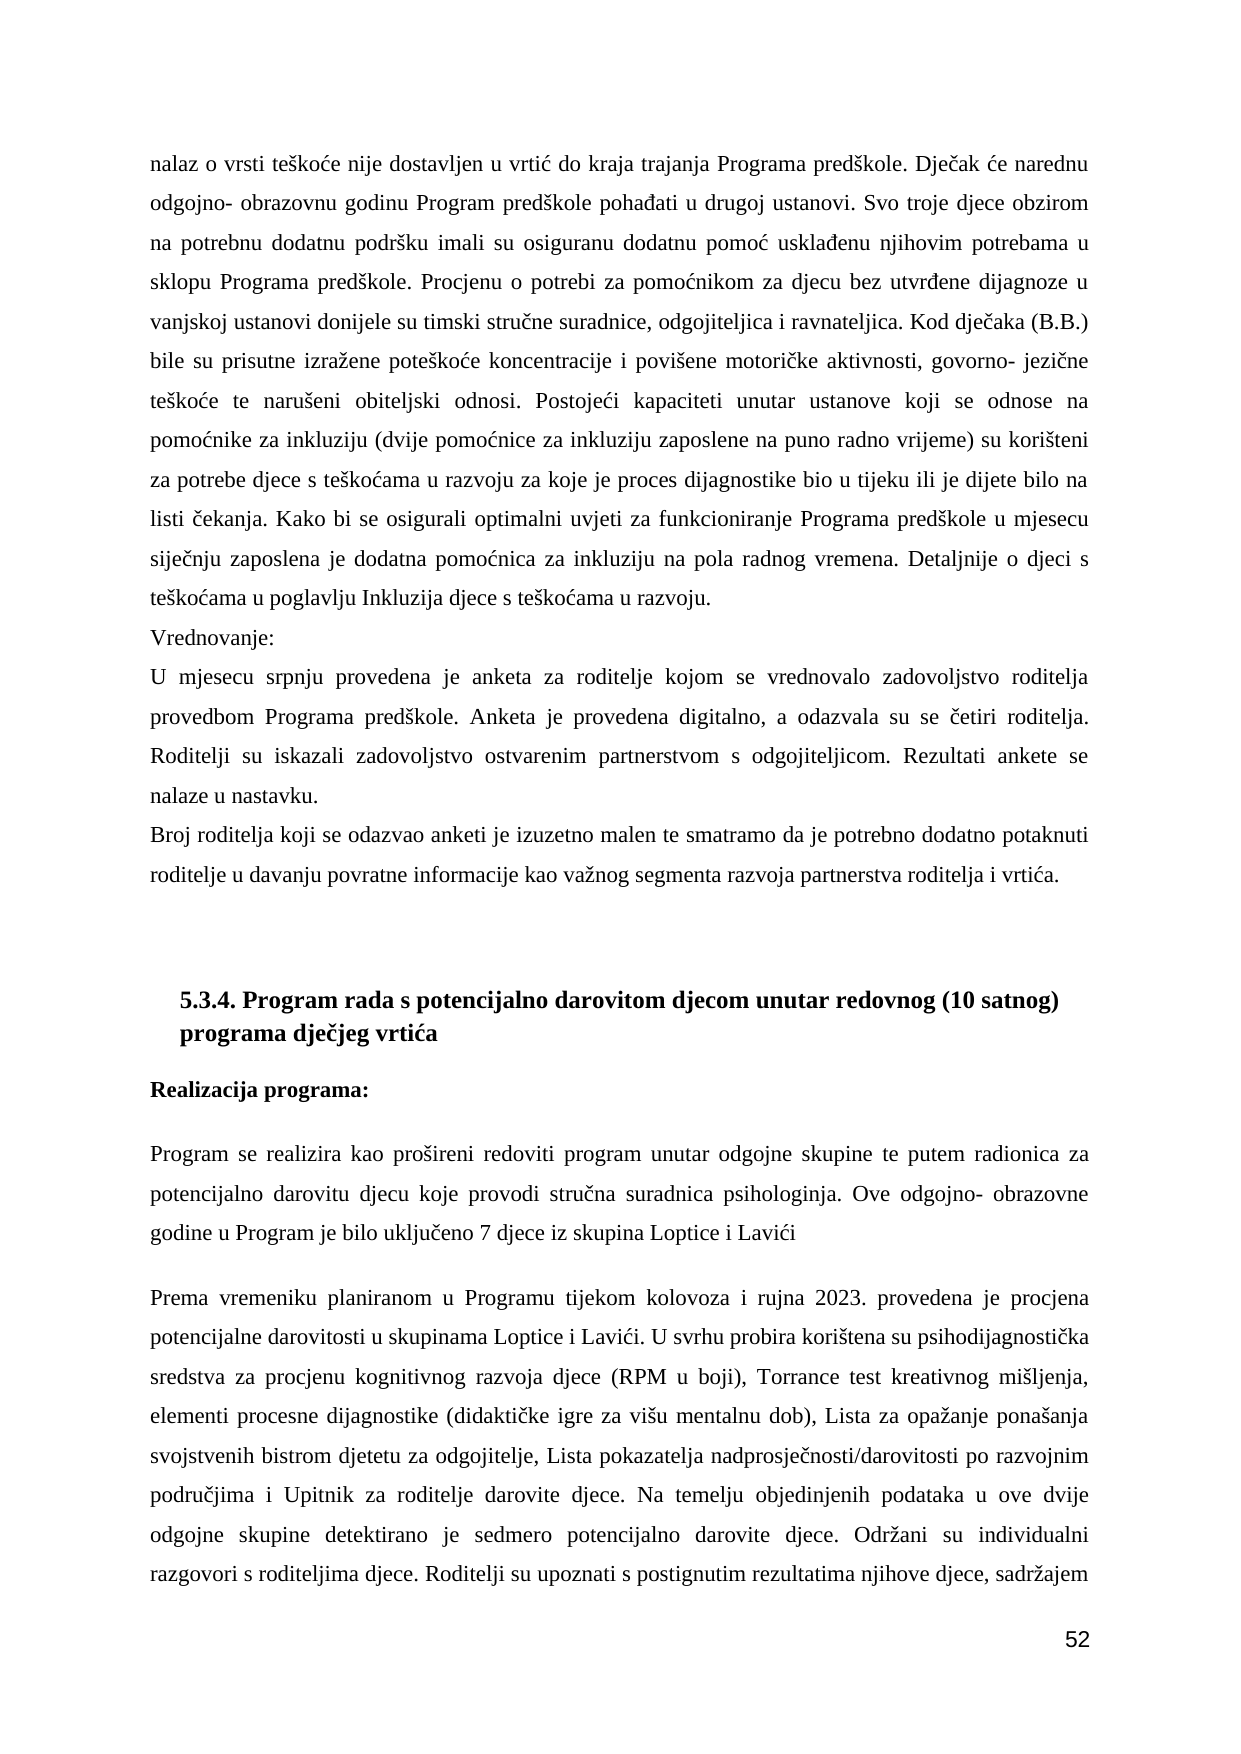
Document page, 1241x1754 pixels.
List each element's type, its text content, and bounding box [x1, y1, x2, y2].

text Broj roditelja koji se odazvao anketi je izuzetno malen te smatramo da je potrebno dodatno potaknuti roditelje u davanju povratne informacije kao važnog segmenta razvoja partnerstva roditelja i vrtića. [150, 821, 1090, 887]
text Realizacija programa: [150, 1076, 1090, 1102]
text Program se realizira kao prošireni redoviti program unutar odgojne skupine te putem radionica za potencijalno darovitu djecu koje provodi stručna suradnica psihologinja. Ove odgojno- obrazovne godine u Program je bilo uključeno 7 djece iz skupina Loptice i Lavići [150, 1140, 1090, 1246]
text Vrednovanje: [150, 624, 1090, 650]
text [150, 150, 1090, 611]
subtitle 5.3.4. Program rada s potencijalno darovitom djecom unutar redovnog (10 satnog) programa dječjeg vrtića [179, 985, 1090, 1047]
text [150, 1284, 1090, 1587]
text U mjesecu srpnju provedena je anketa za roditelje kojom se vrednovalo zadovoljstvo roditelja provedbom Programa predškole. Anketa je provedena digitalno, a odazvala su se četiri roditelja. Roditelji su iskazali zadovoljstvo ostvarenim partnerstvom s odgojiteljicom. Rezultati ankete se nalaze u nastavku. [150, 663, 1090, 808]
